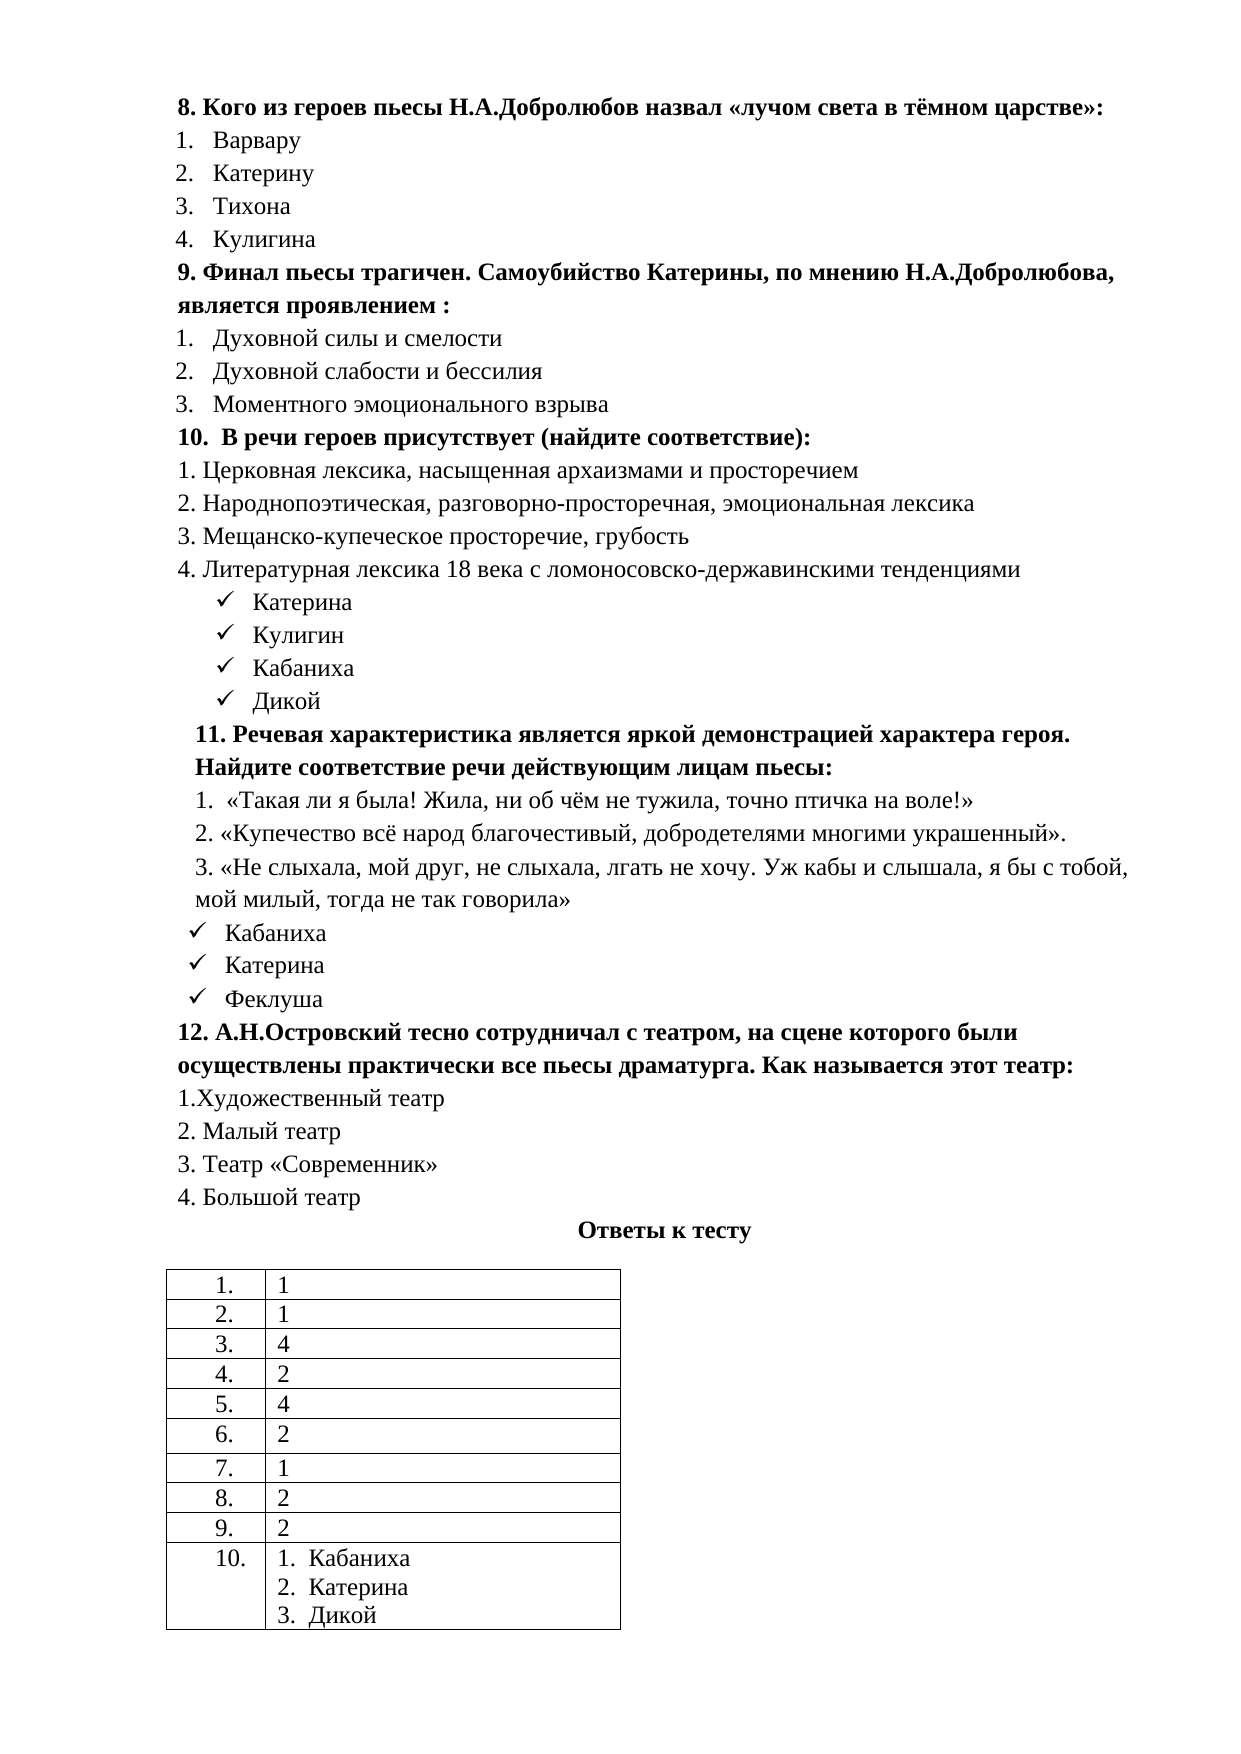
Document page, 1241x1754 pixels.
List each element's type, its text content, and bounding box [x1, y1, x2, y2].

table_cell 2 [266, 1513, 620, 1542]
text 12. А.Н.Островский тесно сотрудничал с театром, на сцене которого были осуществлены практически все пьесы драматурга. Как называется этот театр: [177, 1017, 1152, 1078]
table_header [167, 1270, 265, 1298]
text 3. Мещанско-купеческое просторечие, грубость [177, 521, 1152, 550]
text 2. Малый театр [177, 1116, 1152, 1144]
list 1. «Такая ли я была! Жила, ни об чём не тужила, точно птичка на воле!» [195, 786, 1152, 814]
text 10. В речи героев присутствует (найдите соответствие): [177, 422, 1152, 451]
table_cell [167, 1359, 265, 1388]
text 4. Литературная лексика 18 века с ломоносовско-державинскими тенденциями [177, 554, 1152, 583]
list Катерина [187, 951, 1152, 979]
list Кабаниха [215, 653, 1152, 682]
text 1. Церковная лексика, насыщенная архаизмами и просторечием [177, 455, 1152, 484]
list Кулигин [215, 620, 1152, 649]
list Моментного эмоционального взрыва [175, 389, 1152, 418]
list Варвару [175, 125, 1152, 154]
table_cell [167, 1454, 265, 1482]
text 3. Театр «Современник» [177, 1149, 1152, 1177]
text 9. Финал пьесы трагичен. Самоубийство Катерины, по мнению Н.А.Добролюбова, является проявлением : [177, 257, 1152, 319]
table_cell 2 [266, 1483, 620, 1512]
table_cell [167, 1483, 265, 1512]
list Духовной слабости и бессилия [175, 356, 1152, 385]
text 4. Большой театр [177, 1182, 1152, 1211]
list 3. «Не слыхала, мой друг, не слыхала, лгать не хочу. Уж кабы и слышала, я бы с тобой, мой милый, тогда не так говорила» [195, 852, 1152, 913]
list Катерину [175, 158, 1152, 187]
text Ответы к тесту [177, 1215, 1152, 1243]
table_cell [167, 1389, 265, 1418]
table_cell [167, 1300, 265, 1328]
list Феклуша [187, 984, 1152, 1012]
list 11. Речевая характеристика является яркой демонстрацией характера героя. Найдите соответствие речи действующим лицам пьесы: [195, 719, 1152, 781]
table_cell 2 [266, 1359, 620, 1388]
table_cell [167, 1419, 265, 1452]
table_cell 4 [266, 1389, 620, 1418]
text 1.Художественный театр [177, 1083, 1152, 1111]
list 2. «Купечество всё народ благочестивый, добродетелями многими украшенный». [195, 818, 1152, 847]
table_cell 1 [266, 1454, 620, 1482]
list Духовной силы и смелости [175, 323, 1152, 352]
table_cell [167, 1513, 265, 1542]
table_header 1 [266, 1270, 620, 1298]
text 2. Народнопоэтическая, разговорно-просторечная, эмоциональная лексика [177, 488, 1152, 517]
text 8. Кого из героев пьесы Н.А.Добролюбов назвал «лучом света в тёмном царстве»: [177, 92, 1152, 121]
table_cell 1 [266, 1300, 620, 1328]
list Кулигина [175, 224, 1152, 253]
list Катерина [215, 587, 1152, 616]
list Кабаниха [187, 918, 1152, 946]
table_cell 2 [266, 1419, 620, 1452]
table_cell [266, 1543, 620, 1629]
list Тихона [175, 191, 1152, 220]
table_cell [167, 1543, 265, 1629]
list Дикой [215, 686, 1152, 715]
table_cell 4 [266, 1329, 620, 1358]
table_cell [167, 1329, 265, 1358]
